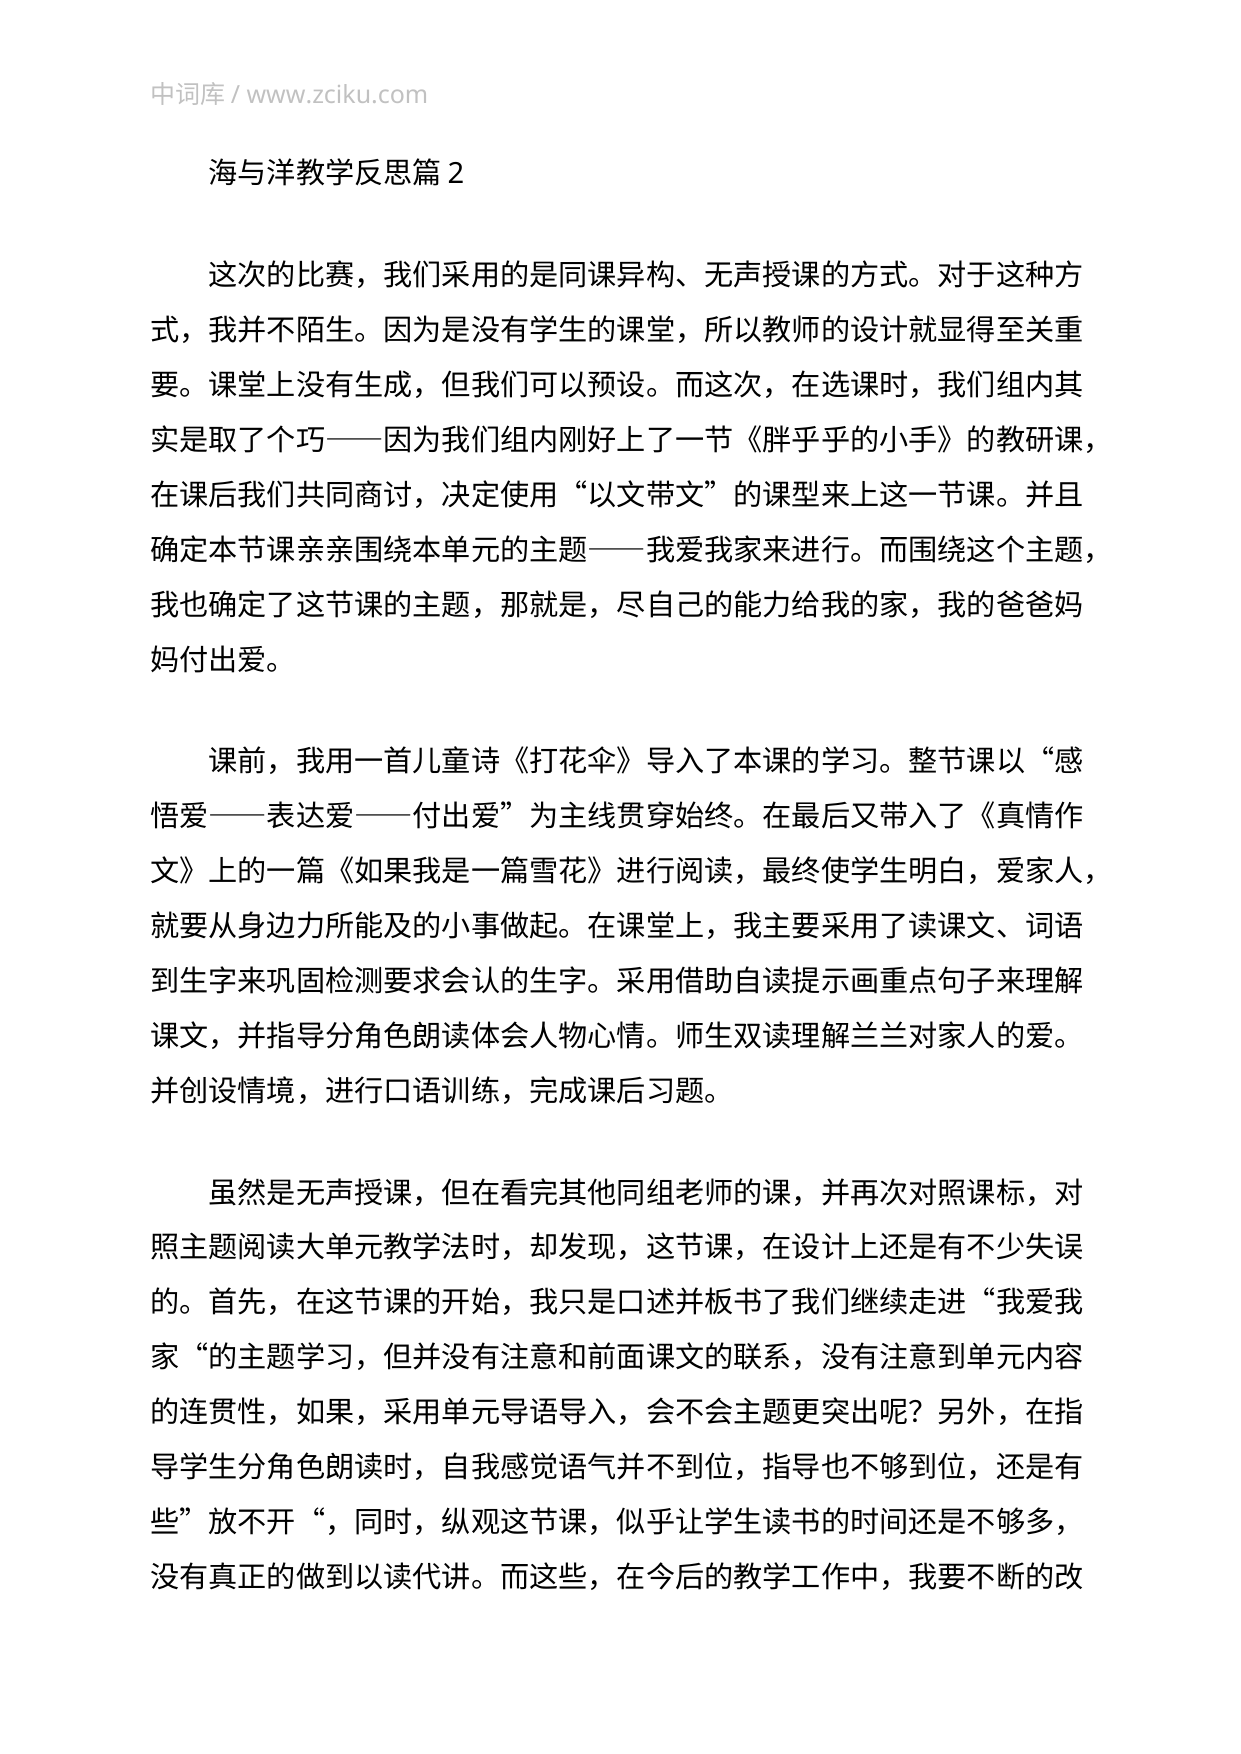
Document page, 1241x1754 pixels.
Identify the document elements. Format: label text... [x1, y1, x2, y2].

text 这次的比赛，我们采用的是同课异构、无声授课的方式。对于这种方式，我并不陌生。因为是没有学生的课堂，所以教师的设计就显得至关重要。课堂上没有生成，但我们可以预设。而这次，在选课时，我们组内其实是取了个巧——因为我们组内刚好上了一节《胖乎乎的小手》的教研课，在课后我们共同商讨，决定使用“以文带文”的课型来上这一节课。并且确定本节课亲亲围绕本单元的主题——我爱我家来进行。而围绕这个主题，我也确定了这节课的主题，那就是，尽自己的能力给我的家，我的爸爸妈妈付出爱。 [150, 252, 1090, 678]
text 课前，我用一首儿童诗《打花伞》导入了本课的学习。整节课以“感悟爱——表达爱——付出爱”为主线贯穿始终。在最后又带入了《真情作文》上的一篇《如果我是一篇雪花》进行阅读，最终使学生明白，爱家人，就要从身边力所能及的小事做起。在课堂上，我主要采用了读课文、词语到生字来巩固检测要求会认的生字。采用借助自读提示画重点句子来理解课文，并指导分角色朗读体会人物心情。师生双读理解兰兰对家人的爱。并创设情境，进行口语训练，完成课后习题。 [150, 738, 1090, 1110]
text 海与洋教学反思篇2 [150, 150, 1090, 192]
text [150, 1169, 1090, 1596]
